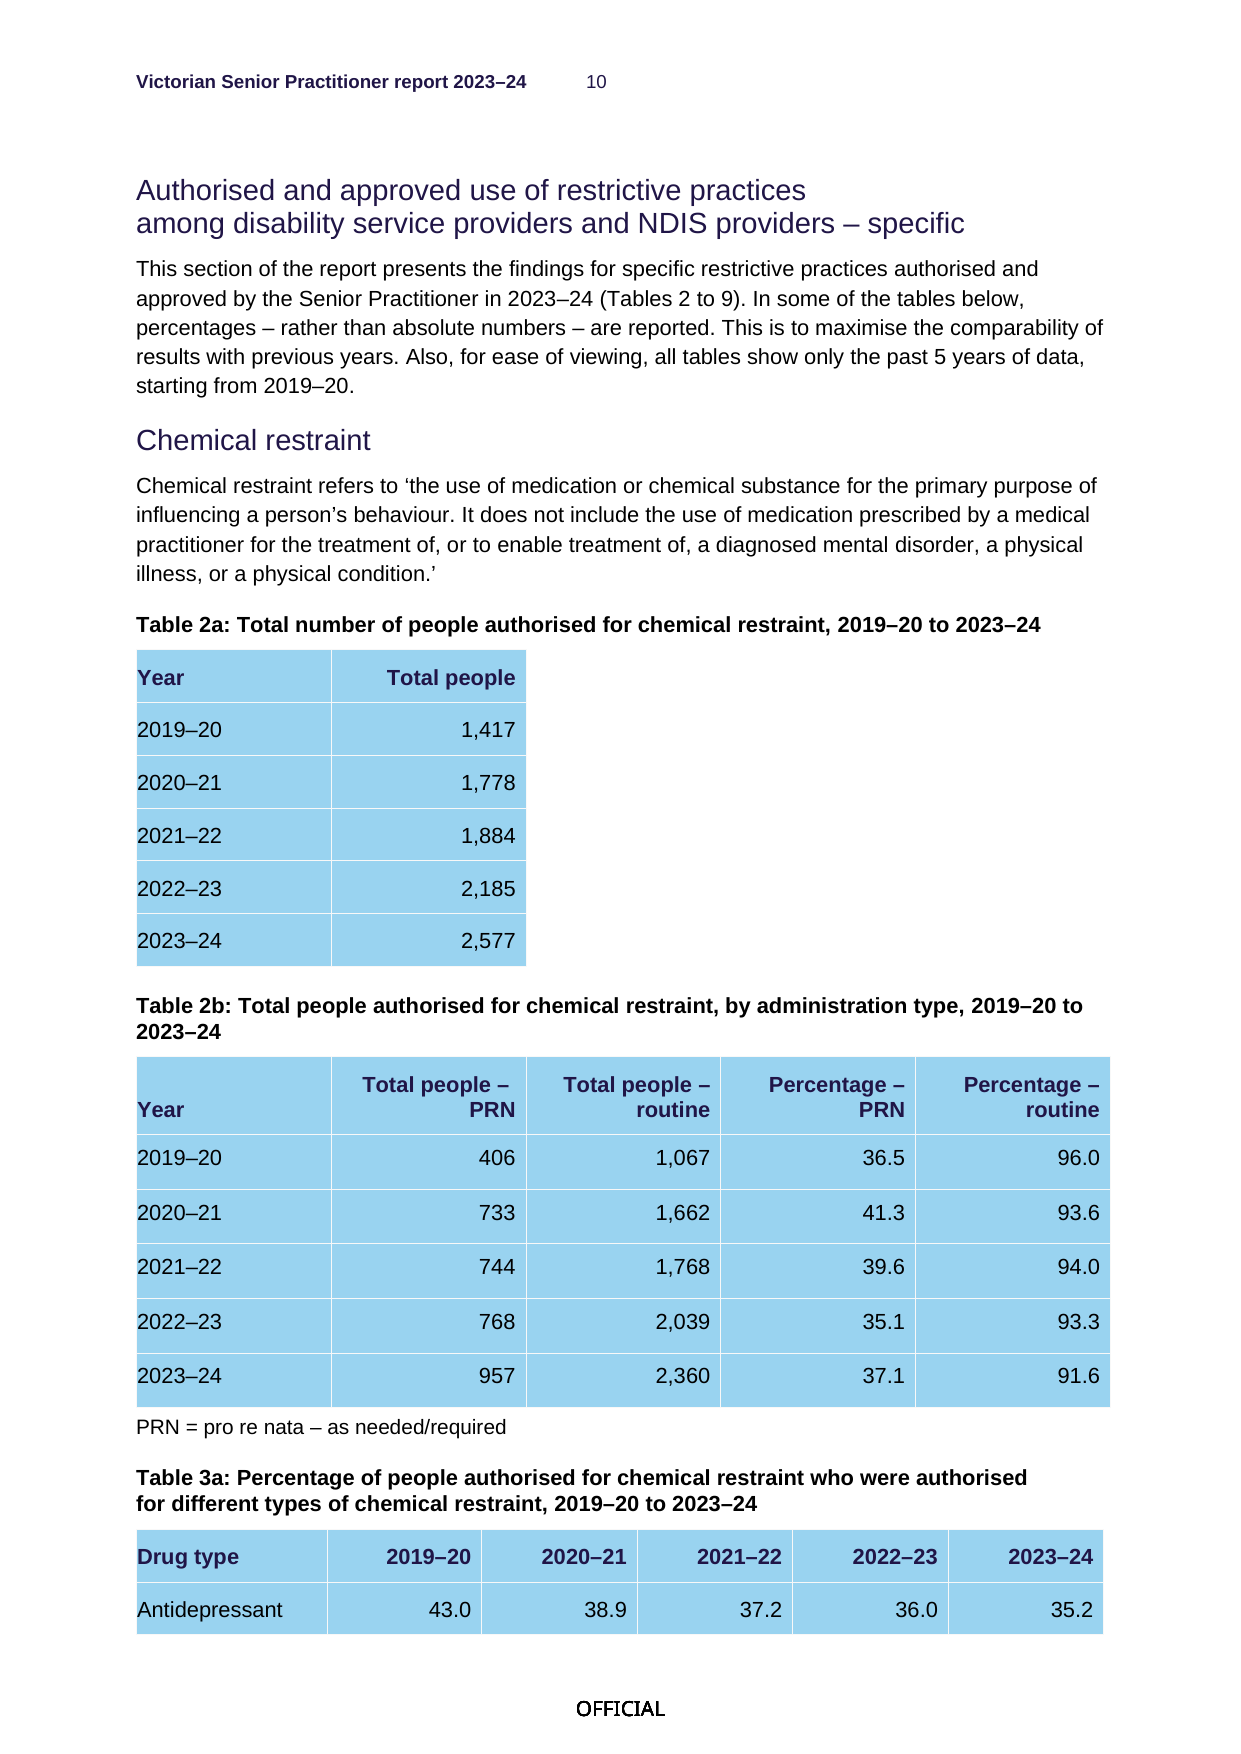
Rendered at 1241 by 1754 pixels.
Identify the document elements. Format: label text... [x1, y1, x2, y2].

table_header 2020–21 [482, 1530, 637, 1582]
table_cell 39.6 [721, 1244, 915, 1298]
table_cell 744 [332, 1244, 526, 1298]
table_cell 733 [332, 1190, 526, 1243]
table_cell 1,884 [332, 809, 526, 860]
table_cell 36.0 [793, 1583, 948, 1634]
table_header Drug type [137, 1530, 327, 1582]
table_cell 2,577 [332, 914, 526, 966]
table_cell 2,185 [332, 861, 526, 913]
table_header Percentage – PRN [721, 1057, 915, 1134]
text Chemical restraint refers to ‘the use of medication or chemical substance for the primary purpose of influencing a person’s behaviour. It does not include the use of medication prescribed by a medical practitioner for the treatment of, or to enable treatment of, a diagnosed mental disorder, a physical illness, or a physical condition.’ [136, 469, 1104, 586]
table_header 2019–20 [328, 1530, 481, 1582]
table_cell 93.6 [916, 1190, 1110, 1243]
table_cell 2,039 [527, 1299, 720, 1352]
text This section of the report presents the findings for specific restrictive practices authorised and approved by the Senior Practitioner in 2023–24 (Tables 2 to 9). In some of the tables below, percentages – rather than absolute numbers – are reported. This is to maximise the comparability of results with previous years. Also, for ease of viewing, all tables show only the past 5 years of data, starting from 2019–20. [136, 252, 1104, 398]
table_cell 406 [332, 1135, 526, 1189]
table_cell 2020–21 [137, 756, 331, 807]
table_cell 2021–22 [137, 809, 331, 860]
table_cell 38.9 [482, 1583, 637, 1634]
table_header Total people – PRN [332, 1057, 526, 1134]
table_header 2021–22 [638, 1530, 792, 1582]
table_cell 43.0 [328, 1583, 481, 1634]
table_header Total people [332, 650, 526, 702]
text Table 2b: Total people authorised for chemical restraint, by administration type, 2019–20 to 2023–24 [136, 992, 1104, 1044]
table_cell 2023–24 [137, 914, 331, 966]
table_cell 2019–20 [137, 1135, 331, 1189]
table_cell 2020–21 [137, 1190, 331, 1243]
table_cell 37.2 [638, 1583, 792, 1634]
table_cell 93.3 [916, 1299, 1110, 1352]
table_cell 96.0 [916, 1135, 1110, 1189]
table_cell 1,662 [527, 1190, 720, 1243]
table_cell 41.3 [721, 1190, 915, 1243]
table_cell 1,417 [332, 703, 526, 755]
table_cell 91.6 [916, 1354, 1110, 1407]
table_cell 1,778 [332, 756, 526, 807]
subtitle Chemical restraint [136, 423, 1104, 457]
table_cell 2,360 [527, 1354, 720, 1407]
table_cell 1,067 [527, 1135, 720, 1189]
table_cell 2022–23 [137, 1299, 331, 1352]
text PRN = pro re nata – as needed/required [136, 1414, 1104, 1439]
table_cell 94.0 [916, 1244, 1110, 1298]
table_cell 2023–24 [137, 1354, 331, 1407]
table_cell 35.2 [949, 1583, 1103, 1634]
table_cell 957 [332, 1354, 526, 1407]
text Table 3a: Percentage of people authorised for chemical restraint who were authorised for different types of chemical restraint, 2019–20 to 2023–24 [136, 1464, 1104, 1516]
table_header Total people – routine [527, 1057, 720, 1134]
text Table 2a: Total number of people authorised for chemical restraint, 2019–20 to 2023–24 [136, 611, 1104, 637]
table_cell 2019–20 [137, 703, 331, 755]
table_header 2023–24 [949, 1530, 1103, 1582]
table_cell 35.1 [721, 1299, 915, 1352]
subtitle Authorised and approved use of restrictive practices among disability service providers and NDIS providers – specific [136, 173, 1104, 240]
table_cell 2021–22 [137, 1244, 331, 1298]
table_cell 37.1 [721, 1354, 915, 1407]
table_cell 768 [332, 1299, 526, 1352]
table_cell 36.5 [721, 1135, 915, 1189]
table_header Percentage – routine [916, 1057, 1110, 1134]
table_header 2022–23 [793, 1530, 948, 1582]
table_header Year [137, 650, 331, 702]
table_cell 2022–23 [137, 861, 331, 913]
table_header Year [137, 1057, 331, 1134]
table_cell Antidepressant [137, 1583, 327, 1634]
table_cell 1,768 [527, 1244, 720, 1298]
